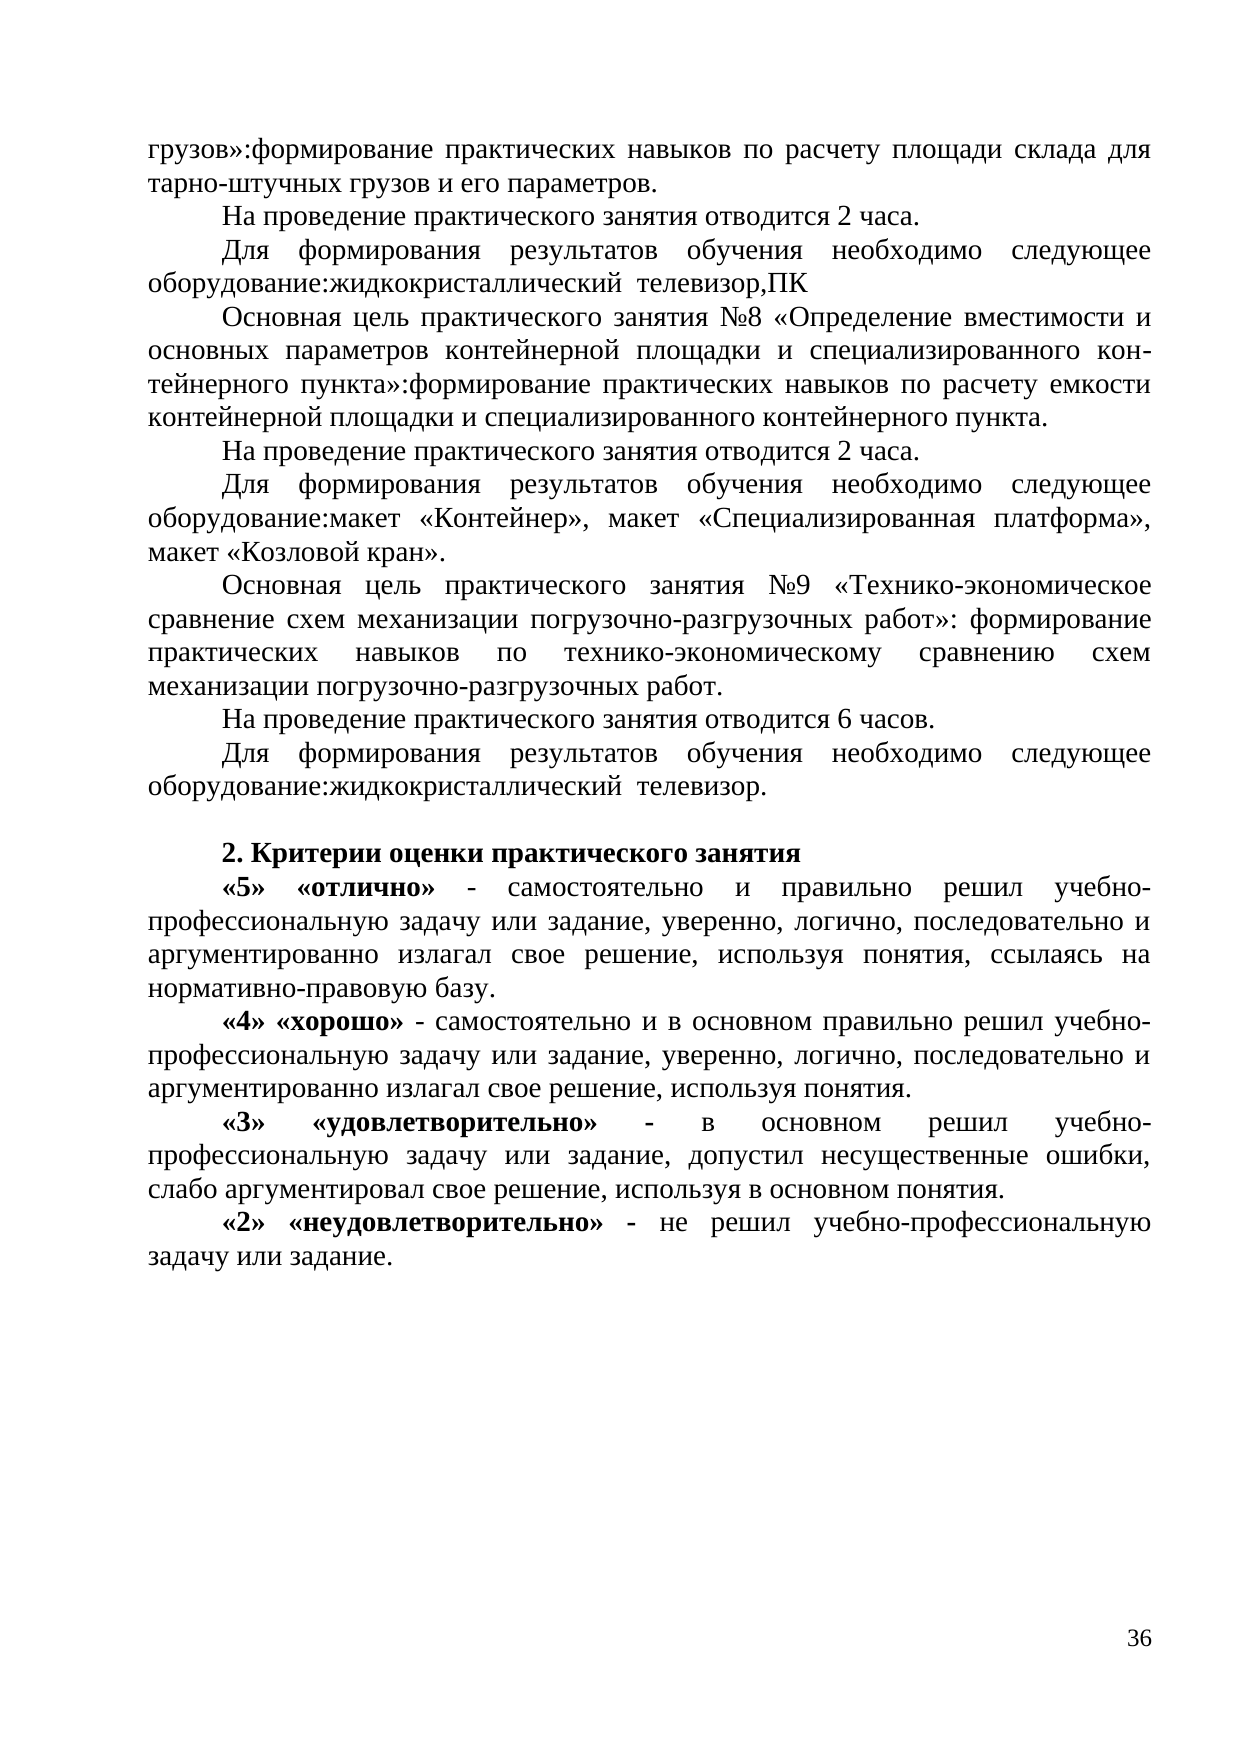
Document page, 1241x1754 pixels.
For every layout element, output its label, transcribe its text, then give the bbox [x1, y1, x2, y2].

text На проведение практического занятия отводится 2 часа. [148, 198, 1152, 232]
text Основная цель практического занятия №8 «Определение вместимости и основных параметров контейнерной площадки и специализированного контейнерного пункта»:формирование практических навыков по расчету емкости контейнерной площадки и специализированного контейнерного пункта. [148, 366, 1152, 433]
text На проведение практического занятия отводится 6 часов. [148, 701, 1152, 735]
text Основная цель практического занятия №9 «Технико-экономическое сравнение схем механизации погрузочно-разгрузочных работ»: формирование практических навыков по технико-экономическому сравнению схем механизации погрузочно-разгрузочных работ. [148, 567, 849, 601]
text «5» «отлично» - самостоятельно и правильно решил учебно-профессиональную задачу или задание, уверенно, логично, последовательно и аргументированно излагал свое решение, используя понятия, ссылаясь на нормативно-правовую базу. [148, 869, 1152, 1003]
text Для формирования результатов обучения необходимо следующее оборудование:жидкокристаллический телевизор. [148, 735, 1152, 802]
text Для формирования результатов обучения необходимо следующее оборудование:макет «Контейнер», макет «Специализированная платформа», макет «Козловой кран». [148, 467, 1152, 567]
text «2» «неудовлетворительно» - не решил учебно-профессиональную задачу или задание. [148, 1204, 1152, 1272]
text На проведение практического занятия отводится 2 часа. [148, 433, 1152, 467]
text Для формирования результатов обучения необходимо следующее оборудование:жидкокристаллический телевизор,ПК [148, 232, 1152, 299]
text «4» «хорошо» - самостоятельно и в основном правильно решил учебно-профессиональную задачу или задание, уверенно, логично, последовательно и аргументированно излагал свое решение, используя понятия. [148, 1003, 1152, 1104]
text Основная цель практического занятия №9 «Технико-экономическое сравнение схем механизации погрузочно-разгрузочных работ»: формирование практических навыков по технико-экономическому сравнению схем механизации погрузочно-разгрузочных работ. [148, 601, 1152, 701]
text «3» «удовлетворительно» - в основном решил учебно-профессиональную задачу или задание, допустил несущественные ошибки, слабо аргументировал свое решение, используя в основном понятия. [148, 1104, 1152, 1204]
text 2. Критерии оценки практического занятия [148, 836, 1152, 869]
text Основная цель практического занятия №8 «Определение вместимости и основных параметров контейнерной площадки и специализированного контейнерного пункта»:формирование практических навыков по расчету емкости контейнерной площадки и специализированного контейнерного пункта. [148, 299, 1152, 333]
